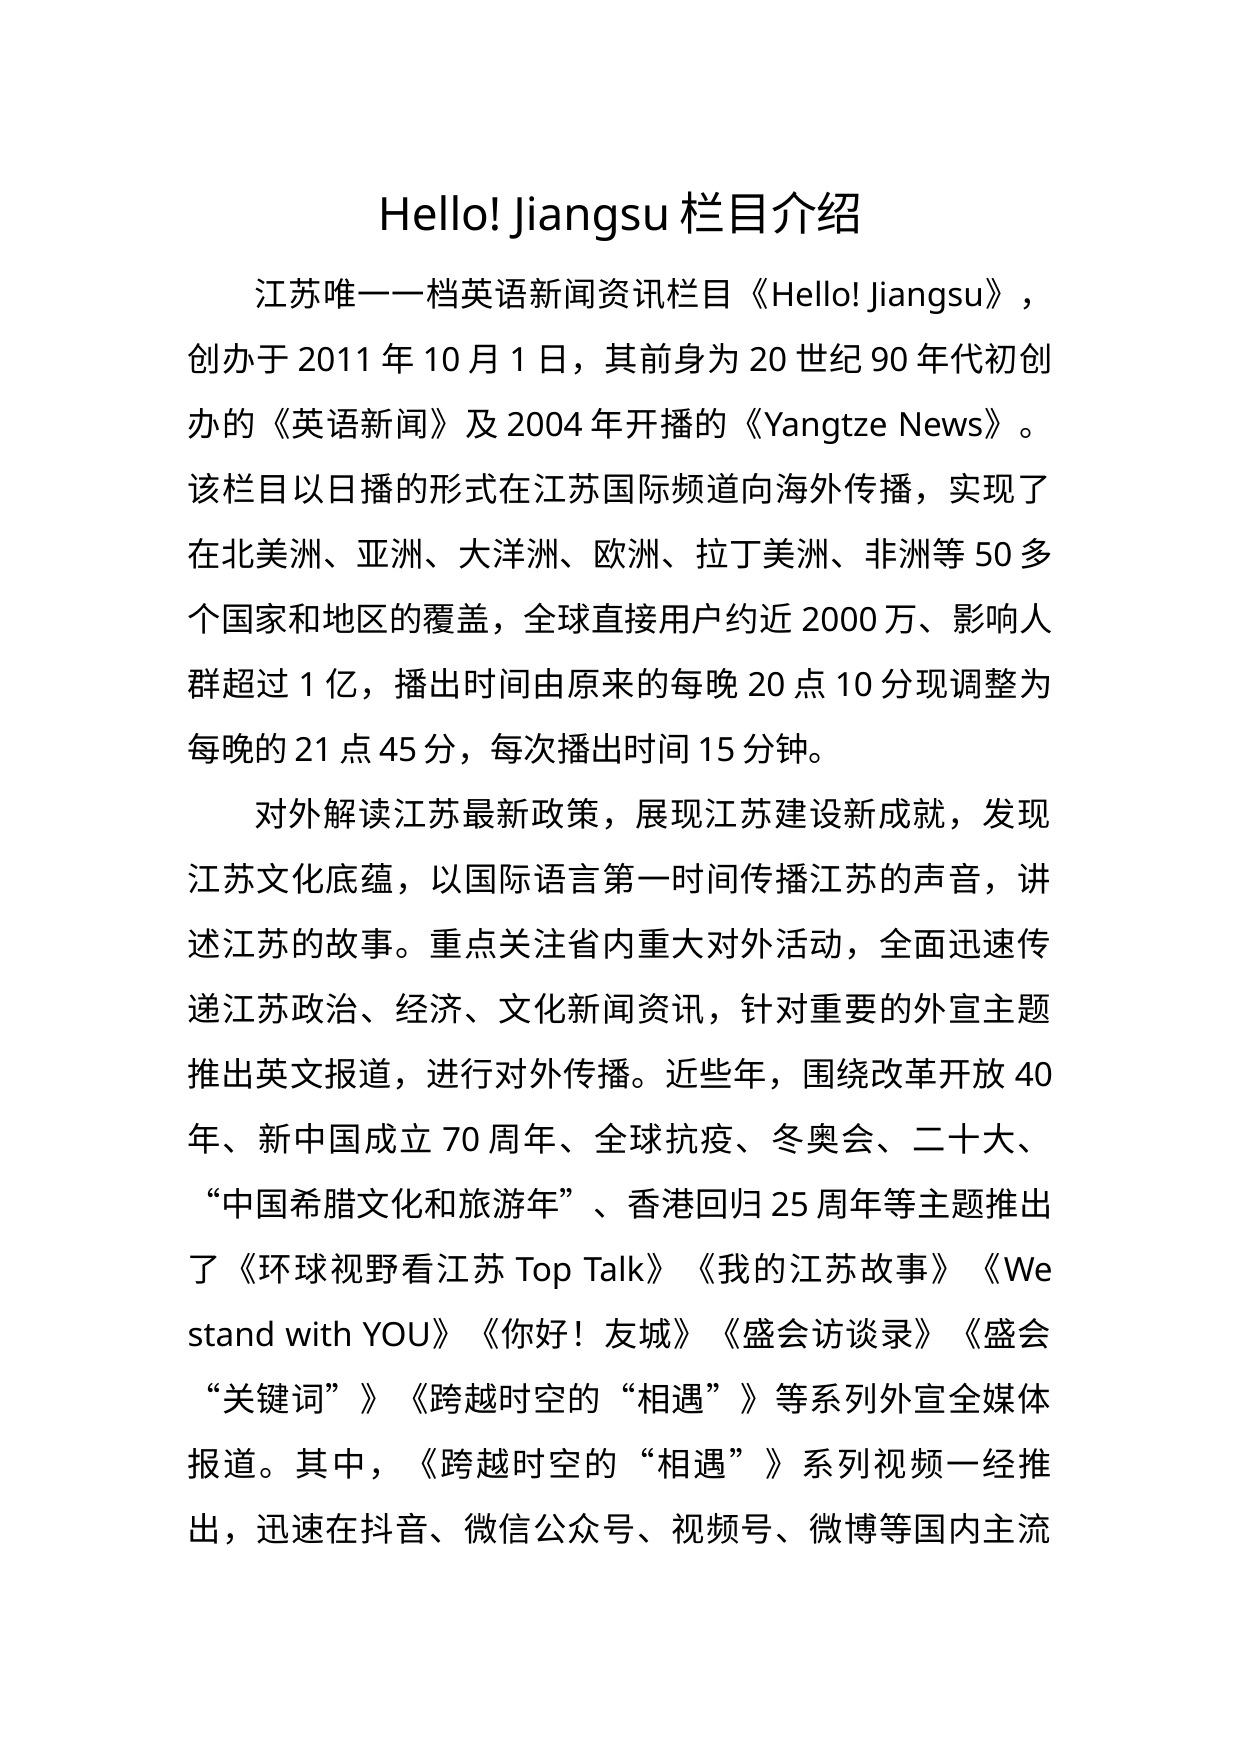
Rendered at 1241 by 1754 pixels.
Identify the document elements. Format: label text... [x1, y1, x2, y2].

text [187, 779, 1053, 1559]
text Hello! Jiangsu栏目介绍 [187, 162, 1053, 259]
text 江苏唯一一档英语新闻资讯栏目《Hello! Jiangsu》，创办于2011年10月1日，其前身为20世纪90年代初创办的《英语新闻》及2004年开播的《Yangtze News》。该栏目以日播的形式在江苏国际频道向海外传播，实现了在北美洲、亚洲、大洋洲、欧洲、拉丁美洲、非洲等50多个国家和地区的覆盖，全球直接用户约近2000万、影响人群超过1亿，播出时间由原来的每晚20点10分现调整为每晚的21点45分，每次播出时间15分钟。 [187, 259, 1053, 779]
